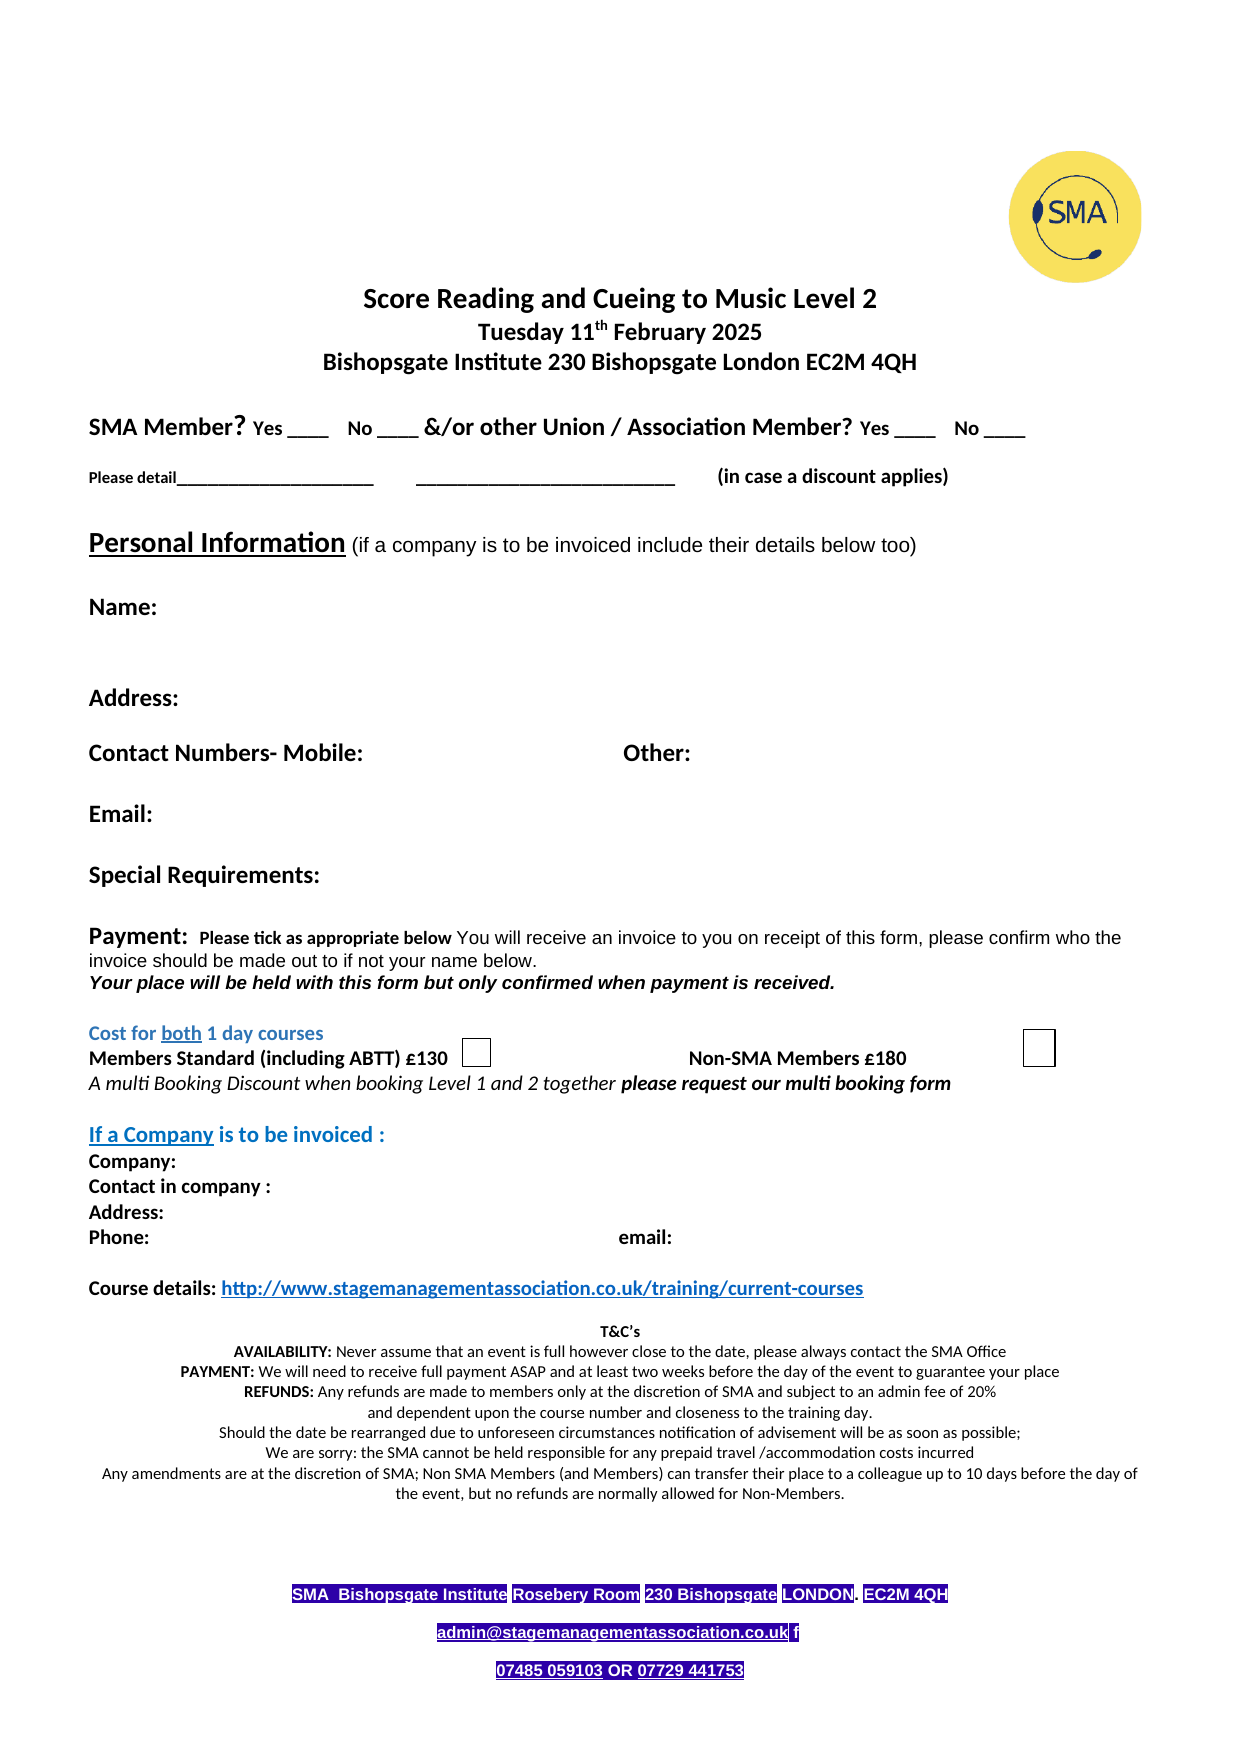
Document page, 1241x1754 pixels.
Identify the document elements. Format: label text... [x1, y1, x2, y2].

text Tuesday 11th February 2025 [89, 316, 1152, 346]
text Email: [89, 798, 1152, 828]
text Should the date be rearranged due to unforeseen circumstances notification of advisement will be as soon as possible; [89, 1422, 1152, 1443]
text SMA Member? Yes ____ No ____ &/or other Union / Association Member? Yes ____ No ____ [89, 407, 1152, 443]
text Your place will be held with this form but only confirmed when payment is received. [89, 972, 1152, 993]
text Address: [89, 1199, 1152, 1224]
text A multi Booking Discount when booking Level 1 and 2 together please request our multi booking form [89, 1071, 1152, 1096]
text Cost for both 1 day courses [89, 1020, 1152, 1045]
text Phone: email: [89, 1224, 1152, 1250]
text Contact Numbers- Mobile: Other: [89, 737, 1152, 767]
text Members Standard (including ABTT) £130 Non-SMA Members £180 [89, 1045, 1152, 1071]
text T&C’s [89, 1321, 1152, 1341]
text Payment: Please tick as appropriate below You will receive an invoice to you on receipt of this form, please confirm who the invoice should be made out to if not your name below. [89, 920, 1152, 972]
text Any amendments are at the discretion of SMA; Non SMA Members (and Members) can transfer their place to a colleague up to 10 days before the day of the event, but no refunds are normally allowed for Non-Members. [89, 1463, 1152, 1504]
text Bishopsgate Institute 230 Bishopsgate London EC2M 4QH [89, 346, 1152, 377]
text We are sorry: the SMA cannot be held responsible for any prepaid travel /accommodation costs incurred [89, 1443, 1152, 1463]
text Personal Information (if a company is to be invoiced include their details below too) [89, 524, 1152, 560]
picture [1008, 151, 1142, 283]
text Score Reading and Cueing to Music Level 2 [89, 280, 1152, 316]
text Please detail___________________ _________________________ (in case a discount applies) [89, 463, 1152, 489]
text Special Requirements: [89, 859, 1152, 889]
text Contact in company : [89, 1173, 1152, 1199]
text and dependent upon the course number and closeness to the training day. [89, 1402, 1152, 1422]
text Course details: http://www.stagemanagementassociation.co.uk/training/current-courses [89, 1275, 1152, 1301]
text PAYMENT: We will need to receive full payment ASAP and at least two weeks before the day of the event to guarantee your place [89, 1361, 1152, 1382]
text Company: [89, 1148, 1152, 1173]
text Address: [89, 682, 1152, 713]
text If a Company is to be invoiced : [89, 1120, 1152, 1148]
text Name: [89, 591, 1152, 621]
text AVAILABILITY: Never assume that an event is full however close to the date, please always contact the SMA Office [89, 1341, 1152, 1361]
text REFUNDS: Any refunds are made to members only at the discretion of SMA and subject to an admin fee of 20% [89, 1382, 1152, 1402]
